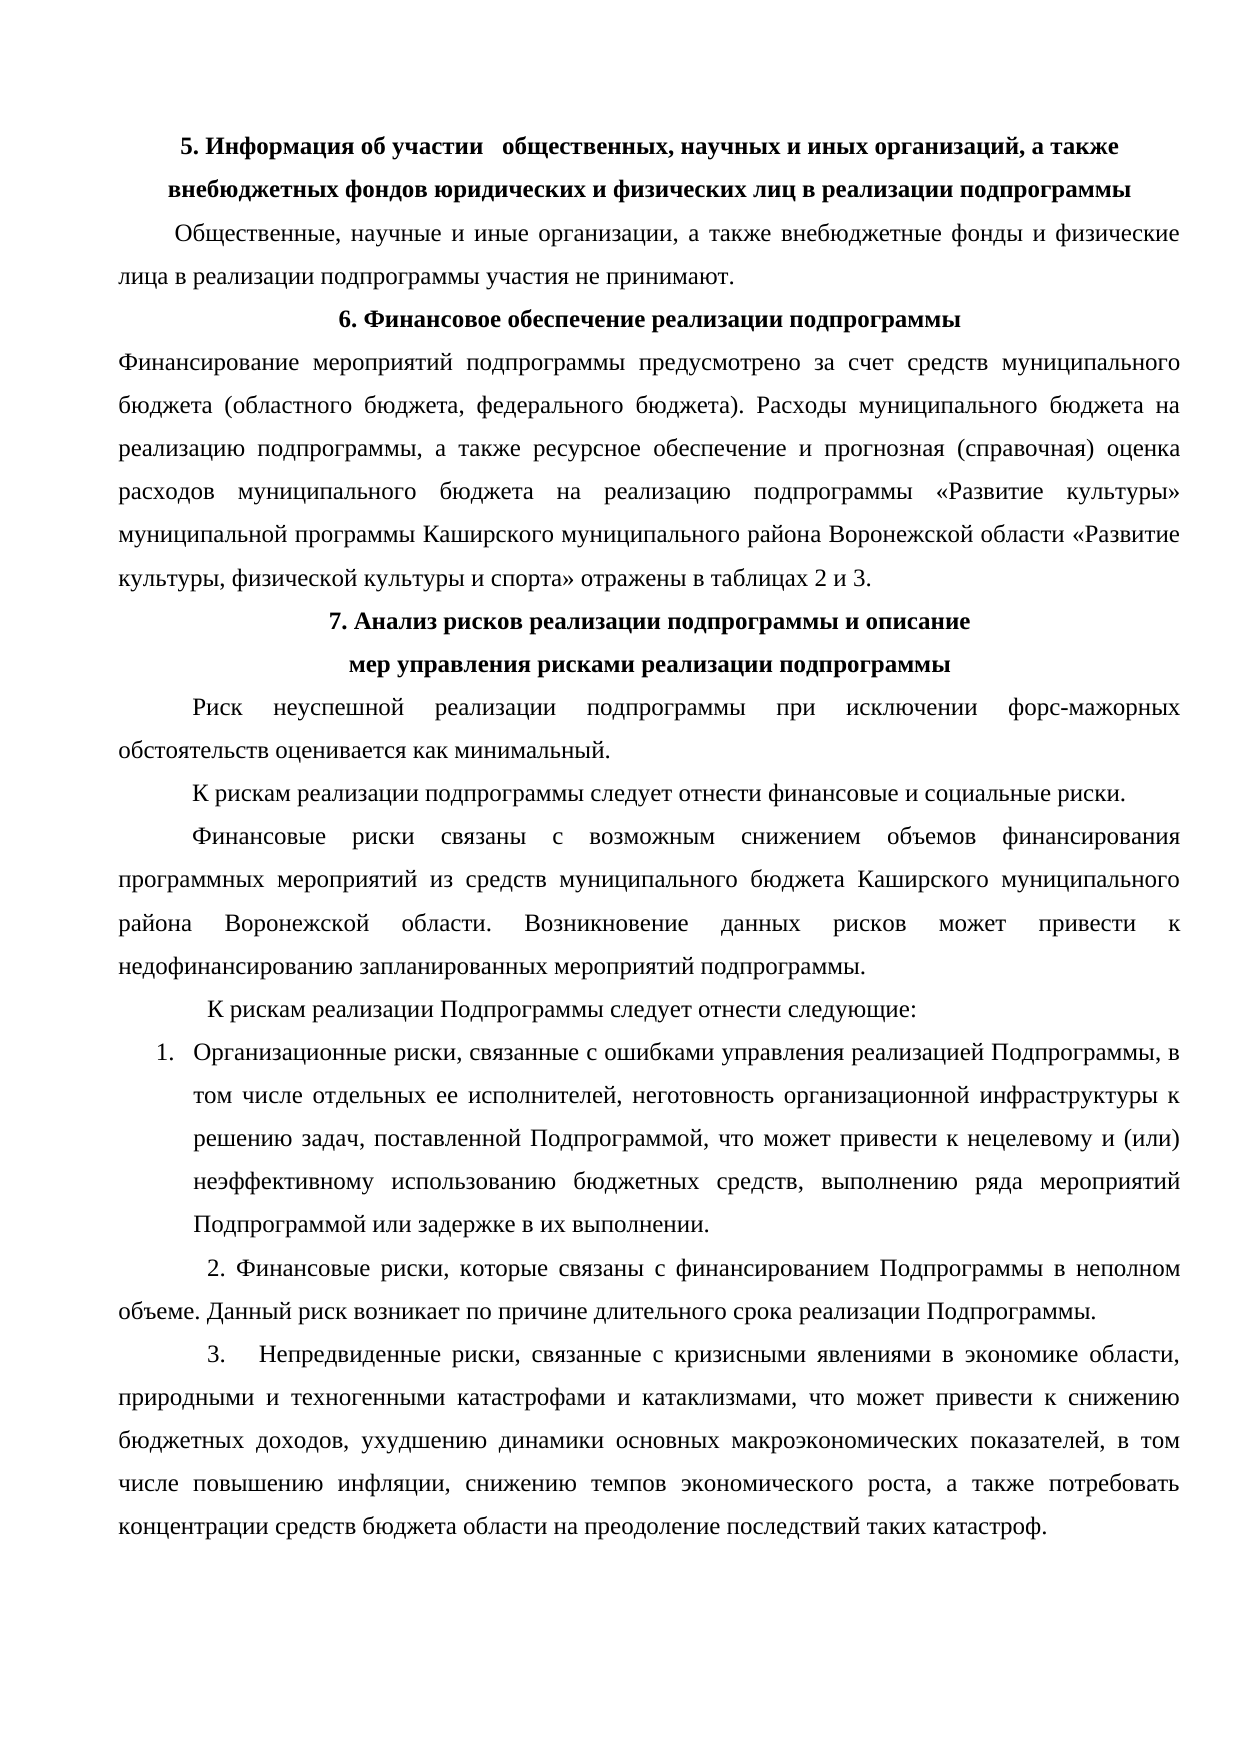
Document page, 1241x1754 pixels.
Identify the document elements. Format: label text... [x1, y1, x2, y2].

text К рискам реализации подпрограммы следует отнести финансовые и социальные риски. [118, 778, 1181, 807]
text Финансирование мероприятий подпрограммы предусмотрено за счет средств муниципального бюджета (областного бюджета, федерального бюджета). Расходы муниципального бюджета на реализацию подпрограммы, а также ресурсное обеспечение и прогнозная (справочная) оценка расходов муниципального бюджета на реализацию подпрограммы «Развитие культуры» муниципальной программы Каширского муниципального района Воронежской области «Развитие культуры, физической культуры и спорта» отражены в таблицах 2 и 3. [118, 347, 1181, 591]
text Общественные, научные и иные организации, а также внебюджетные фонды и физические лица в реализации подпрограммы участия не принимают. [118, 218, 1181, 289]
list Организационные риски, связанные с ошибками управления реализацией Подпрограммы, в том числе отдельных ее исполнителей, неготовность организационной инфраструктуры к решению задач, поставленной Подпрограммой, что может привести к нецелевому и (или) неэффективному использованию бюджетных средств, выполнению ряда мероприятий Подпрограммой или задержке в их выполнении. [156, 1037, 1181, 1238]
text 7. Анализ рисков реализации подпрограммы и описание [118, 606, 1181, 634]
text 6. Финансовое обеспечение реализации подпрограммы [118, 304, 1181, 333]
text 2. Финансовые риски, которые связаны с финансированием Подпрограммы в неполном объеме. Данный риск возникает по причине длительного срока реализации Подпрограммы. [118, 1253, 1181, 1324]
text К рискам реализации Подпрограммы следует отнести следующие: [118, 994, 1181, 1023]
text 5. Информация об участии общественных, научных и иных организаций, а также внебюджетных фондов юридических и физических лиц в реализации подпрограммы [118, 131, 1181, 203]
text Риск неуспешной реализации подпрограммы при исключении форс-мажорных обстоятельств оценивается как минимальный. [118, 692, 1181, 764]
text мер управления рисками реализации подпрограммы [118, 649, 1181, 678]
text Финансовые риски связаны с возможным снижением объемов финансирования программных мероприятий из средств муниципального бюджета Каширского муниципального района Воронежской области. Возникновение данных рисков может привести к недофинансированию запланированных мероприятий подпрограммы. [118, 821, 1181, 979]
text 3. Непредвиденные риски, связанные с кризисными явлениями в экономике области, природными и техногенными катастрофами и катаклизмами, что может привести к снижению бюджетных доходов, ухудшению динамики основных макроэкономических показателей, в том числе повышению инфляции, снижению темпов экономического роста, а также потребовать концентрации средств бюджета области на преодоление последствий таких катастроф. [118, 1339, 1181, 1540]
